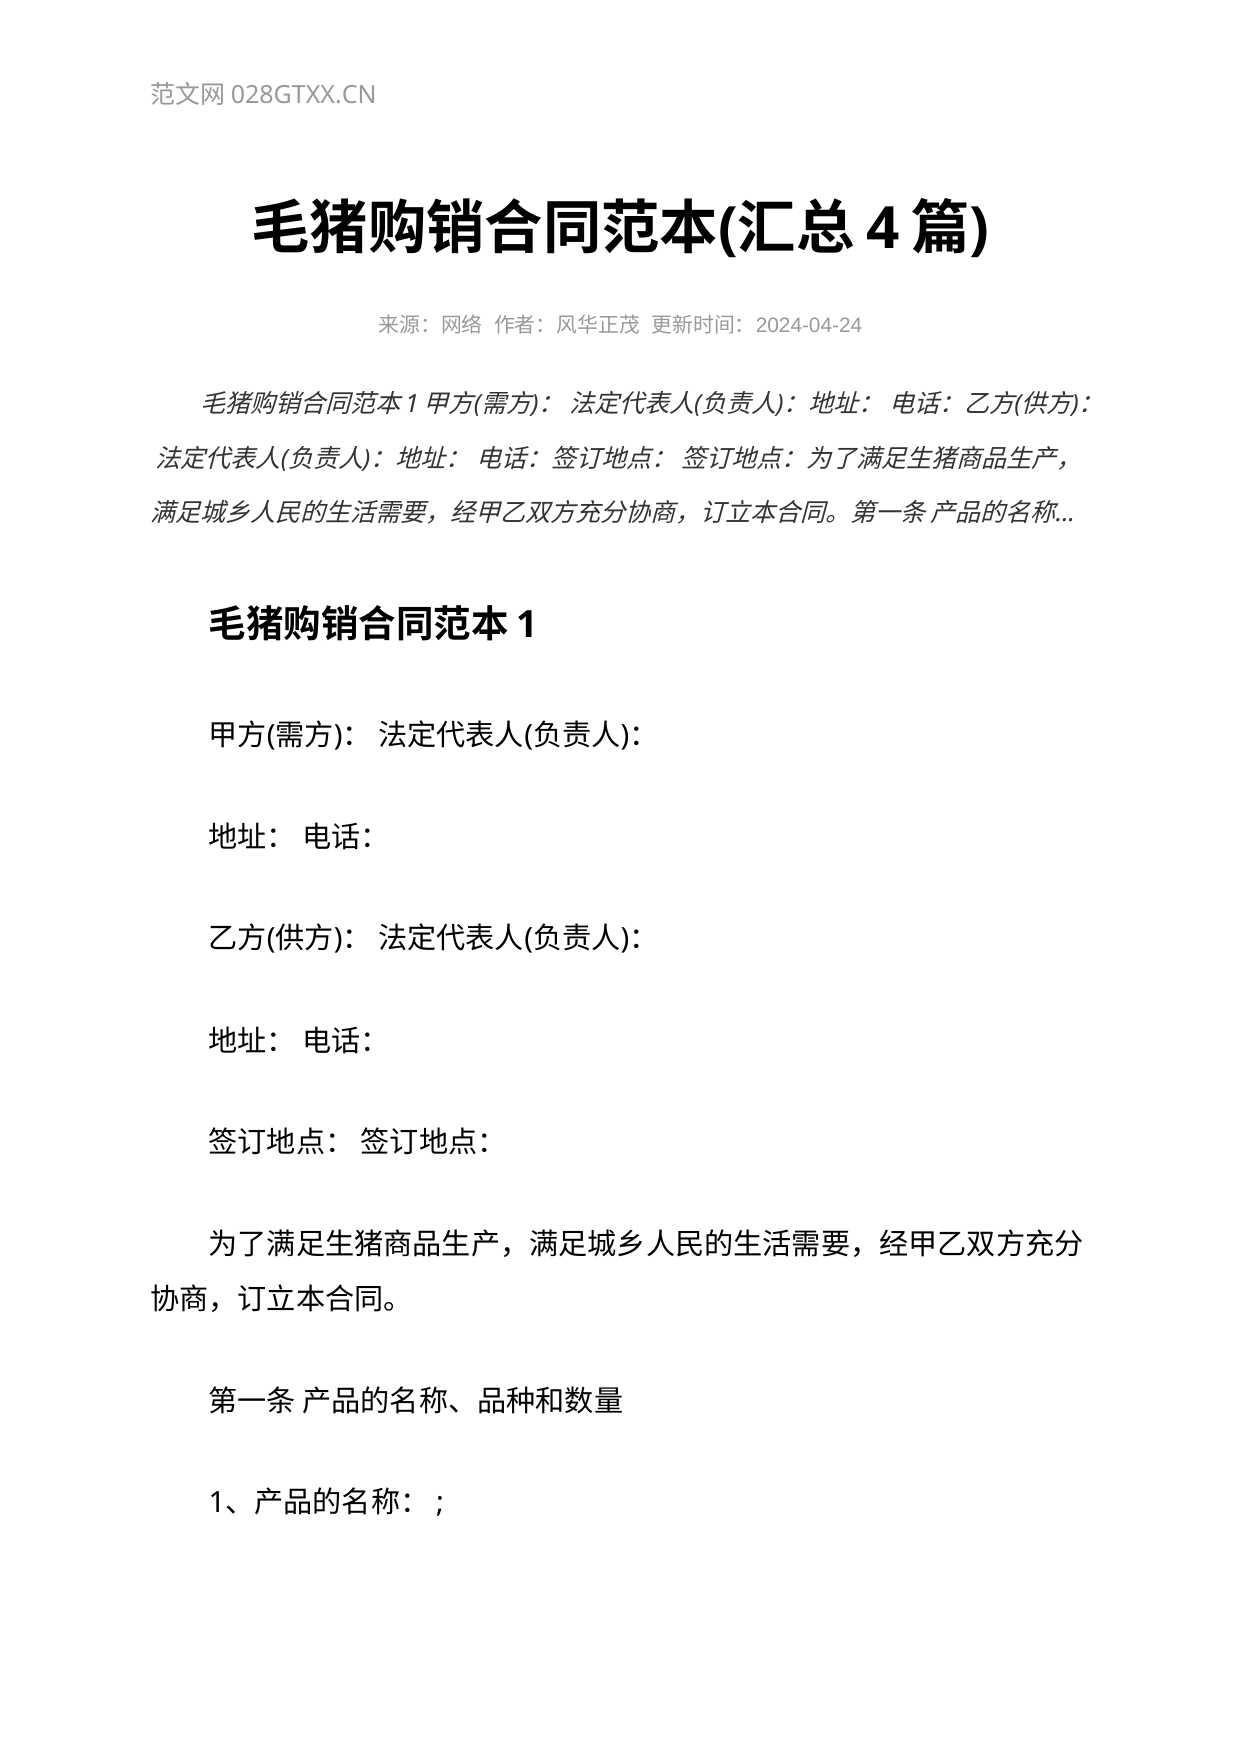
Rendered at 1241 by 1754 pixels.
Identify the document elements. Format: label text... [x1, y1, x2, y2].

text 地址： 电话： [150, 813, 1090, 856]
text 签订地点： 签订地点： [150, 1119, 1090, 1161]
text 第一条 产品的名称、品种和数量 [150, 1377, 1090, 1419]
text 为了满足生猪商品生产，满足城乡人民的生活需要，经甲乙双方充分协商，订立本合同。 [150, 1221, 1090, 1318]
text 地址： 电话： [150, 1017, 1090, 1059]
text 来源：网络 作者：风华正茂 更新时间：2024-04-24 [150, 313, 1090, 337]
text 乙方(供方)： 法定代表人(负责人)： [150, 915, 1090, 957]
subtitle 毛猪购销合同范本(汇总4篇) [150, 181, 1090, 266]
text 毛猪购销合同范本1甲方(需方)： 法定代表人(负责人)：地址： 电话：乙方(供方)： 法定代表人(负责人)：地址： 电话：签订地点： 签订地点：为了满足生猪商品生产，满足城乡人民的生活需要，经甲乙双方充分协商，订立本合同。第一条 产品的名称... [150, 384, 1090, 529]
text 甲方(需方)： 法定代表人(负责人)： [150, 711, 1090, 754]
text 毛猪购销合同范本1 [150, 594, 1090, 648]
text 1、产品的名称： ; [150, 1479, 1090, 1521]
